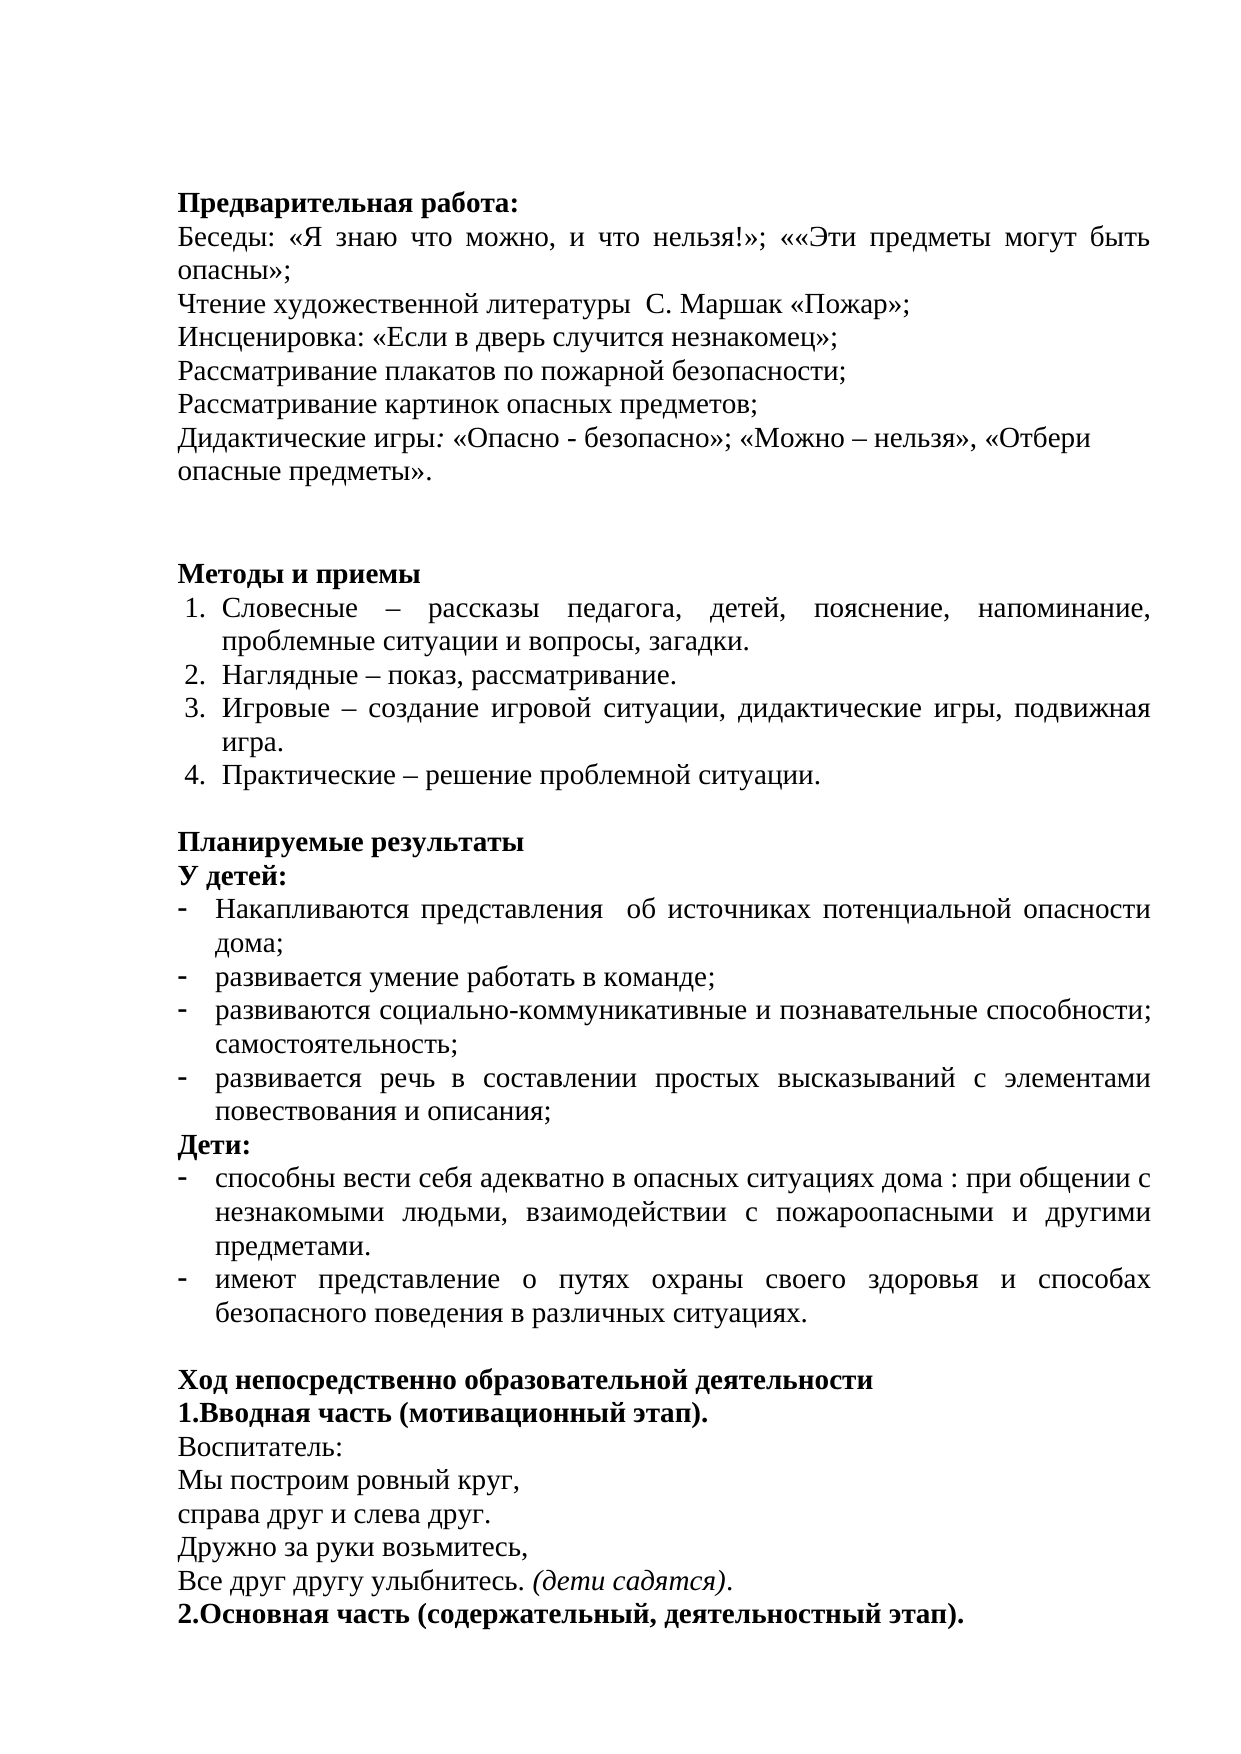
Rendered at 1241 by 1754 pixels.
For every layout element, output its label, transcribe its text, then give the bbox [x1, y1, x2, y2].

text Ход непосредственно образовательной деятельности [177, 1362, 1152, 1395]
list способны вести себя адекватно в опасных ситуациях дома : при общении с незнакомыми людьми, взаимодействии с пожароопасными и другими предметами. [177, 1160, 1152, 1261]
text У детей: [177, 858, 1152, 892]
list развиваются социально-коммуникативные и познавательные способности; самостоятельность; [177, 992, 1152, 1060]
text Воспитатель: [177, 1429, 1152, 1462]
list Наглядные – показ, рассматривание. [184, 657, 1152, 690]
text 1.Вводная часть (мотивационный этап). [177, 1395, 1152, 1429]
list Игровые – создание игровой ситуации, дидактические игры, подвижная игра. [184, 690, 1152, 757]
text Беседы: «Я знаю что можно, и что нельзя!»; ««Эти предметы могут быть опасны»; [177, 219, 1152, 286]
list Словесные – рассказы педагога, детей, пояснение, напоминание, проблемные ситуации и вопросы, загадки. [184, 590, 1152, 657]
text Инсценировка: «Если в дверь случится незнакомец»; [177, 319, 1152, 353]
text справа друг и слева друг. [177, 1496, 1152, 1529]
text Дети: [177, 1127, 1152, 1160]
text Рассматривание плакатов по пожарной безопасности; [177, 353, 1152, 386]
text Все друг другу улыбнитесь. (дети садятся). [177, 1563, 1152, 1597]
text Методы и приемы [177, 556, 1152, 590]
text Дидактические игры: «Опасно - безопасно»; «Можно – нельзя», «Отбери опасные предметы». [177, 420, 1152, 487]
text 2.Основная часть (содержательный, деятельностный этап). [177, 1597, 1152, 1630]
list развивается речь в составлении простых высказываний с элементами повествования и описания; [177, 1060, 1152, 1127]
text Чтение художественной литературы С. Маршак «Пожар»; [177, 286, 1152, 319]
list имеют представление о путях охраны своего здоровья и способах безопасного поведения в различных ситуациях. [177, 1261, 1152, 1328]
text Предварительная работа: [177, 185, 1152, 219]
text Рассматривание картинок опасных предметов; [177, 386, 1152, 420]
list Накапливаются представления об источниках потенциальной опасности дома; [177, 892, 1152, 959]
list развивается умение работать в команде; [177, 959, 1152, 992]
text Планируемые результаты [177, 824, 1152, 858]
text Дружно за руки возьмитесь, [177, 1529, 1152, 1563]
list Практические – решение проблемной ситуации. [184, 757, 1152, 791]
text Мы построим ровный круг, [177, 1462, 1152, 1496]
